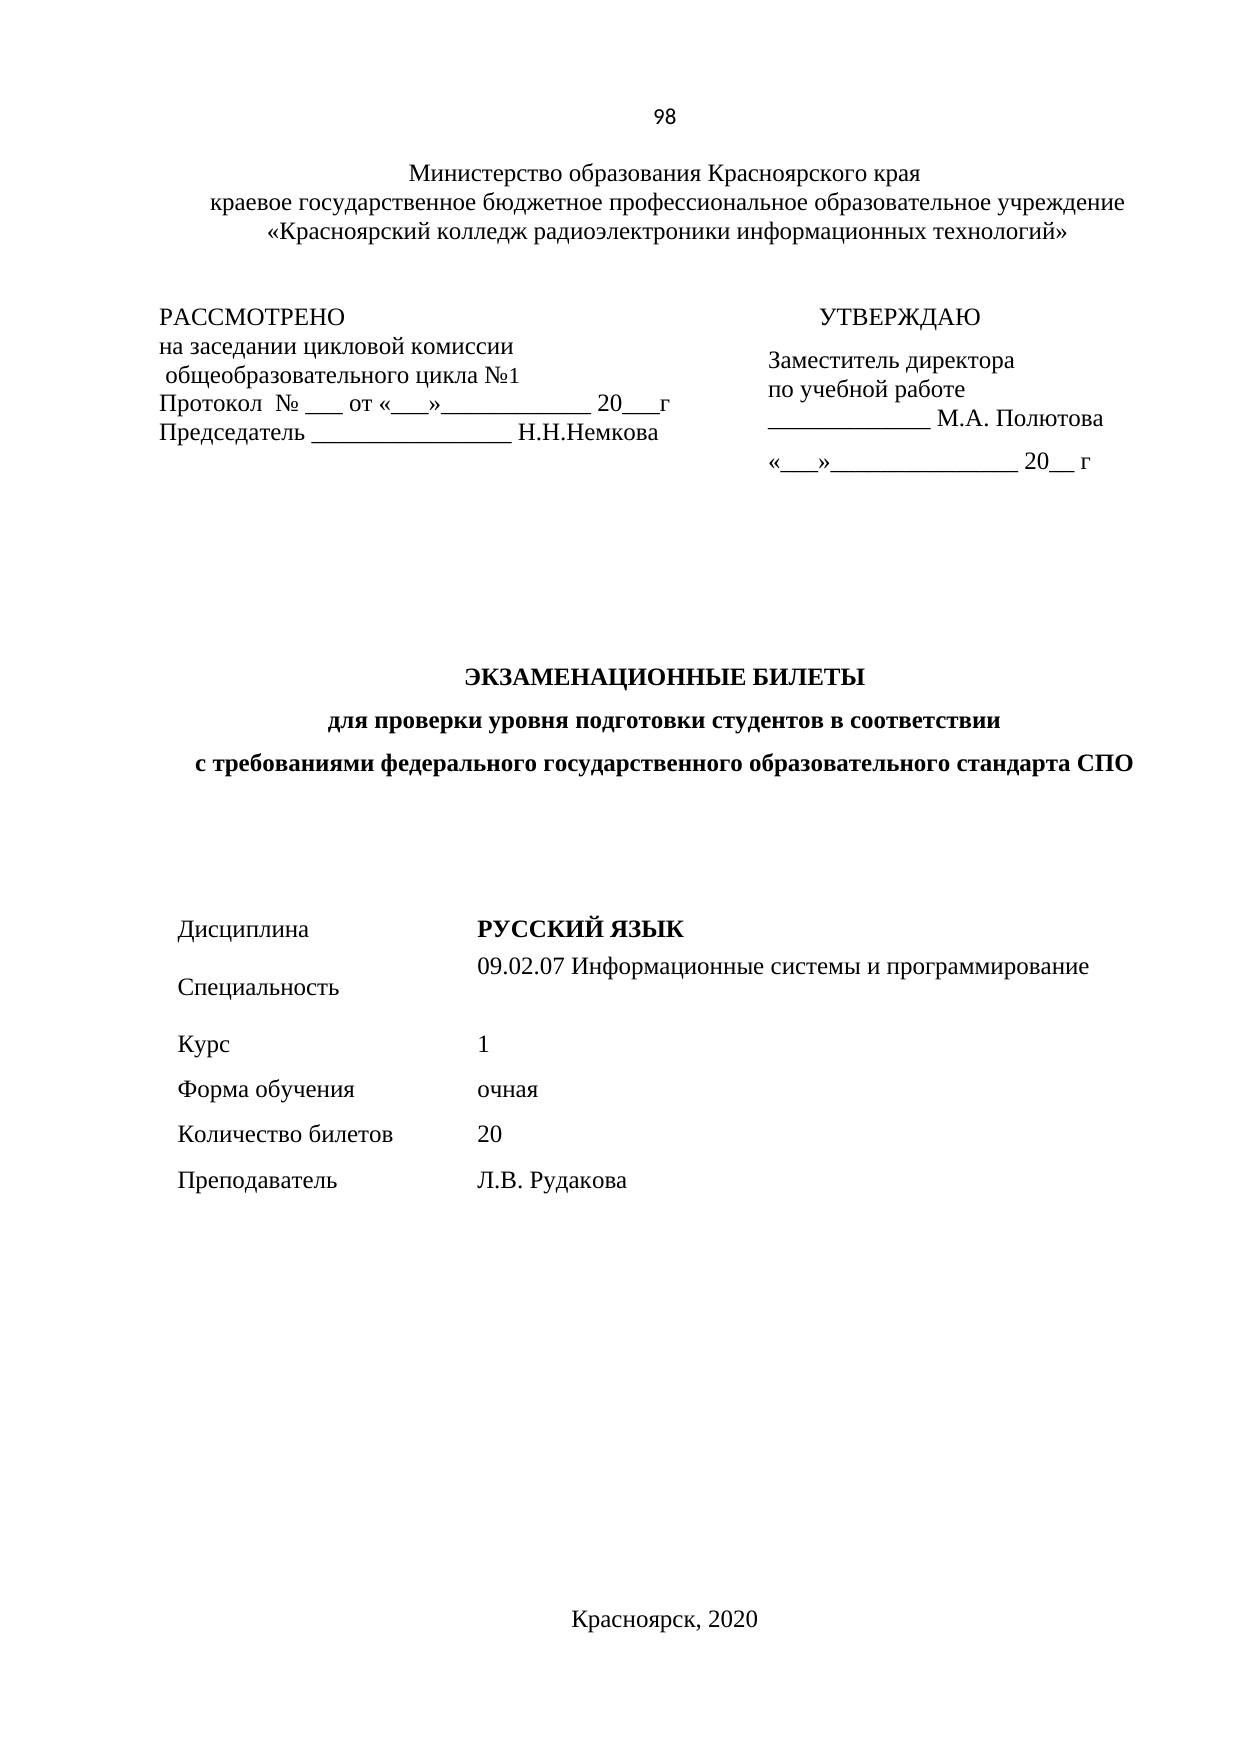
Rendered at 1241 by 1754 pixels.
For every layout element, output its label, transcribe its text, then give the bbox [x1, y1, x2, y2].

table_cell Л.В. Рудакова [466, 1157, 1163, 1202]
table_header Русский язык [466, 906, 1163, 951]
text Министерство образования Красноярского края [177, 158, 1152, 187]
table_cell 20 [466, 1111, 1163, 1157]
table_header Дисциплина [166, 906, 466, 951]
text ЭКЗАМЕНАЦИОННЫЕ БИЛЕТЫ [177, 662, 1152, 690]
table_cell Форма обучения [166, 1066, 466, 1111]
table_cell Курс [166, 1021, 466, 1066]
table_header УТВЕРЖДАЮ Заместитель директора по учебной работе _____________ М.А. Полютова «___»_______________ 20__ г [745, 302, 1196, 489]
table_cell 1 [466, 1021, 1163, 1066]
text с требованиями федерального государственного образовательного стандарта СПО [177, 748, 1152, 777]
table_cell Преподаватель [166, 1157, 466, 1202]
table_header РАССМОТРЕНО на заседании цикловой комиссии общеобразовательного цикла №1 Протокол № ___ от «___»____________ 20___г Председатель ________________ Н.Н.Немкова [148, 302, 745, 489]
table_cell 09.02.07 Информационные системы и программирование [466, 951, 1163, 1021]
table_cell очная [466, 1066, 1163, 1111]
text краевое государственное бюджетное профессиональное образовательное учреждение «Красноярский колледж радиоэлектроники информационных технологий» [183, 187, 1152, 245]
text Красноярск, 2020 [177, 1604, 1152, 1633]
table_cell Количество билетов [166, 1111, 466, 1157]
text для проверки уровня подготовки студентов в соответствии [177, 705, 1152, 733]
table_cell Специальность [166, 951, 466, 1021]
